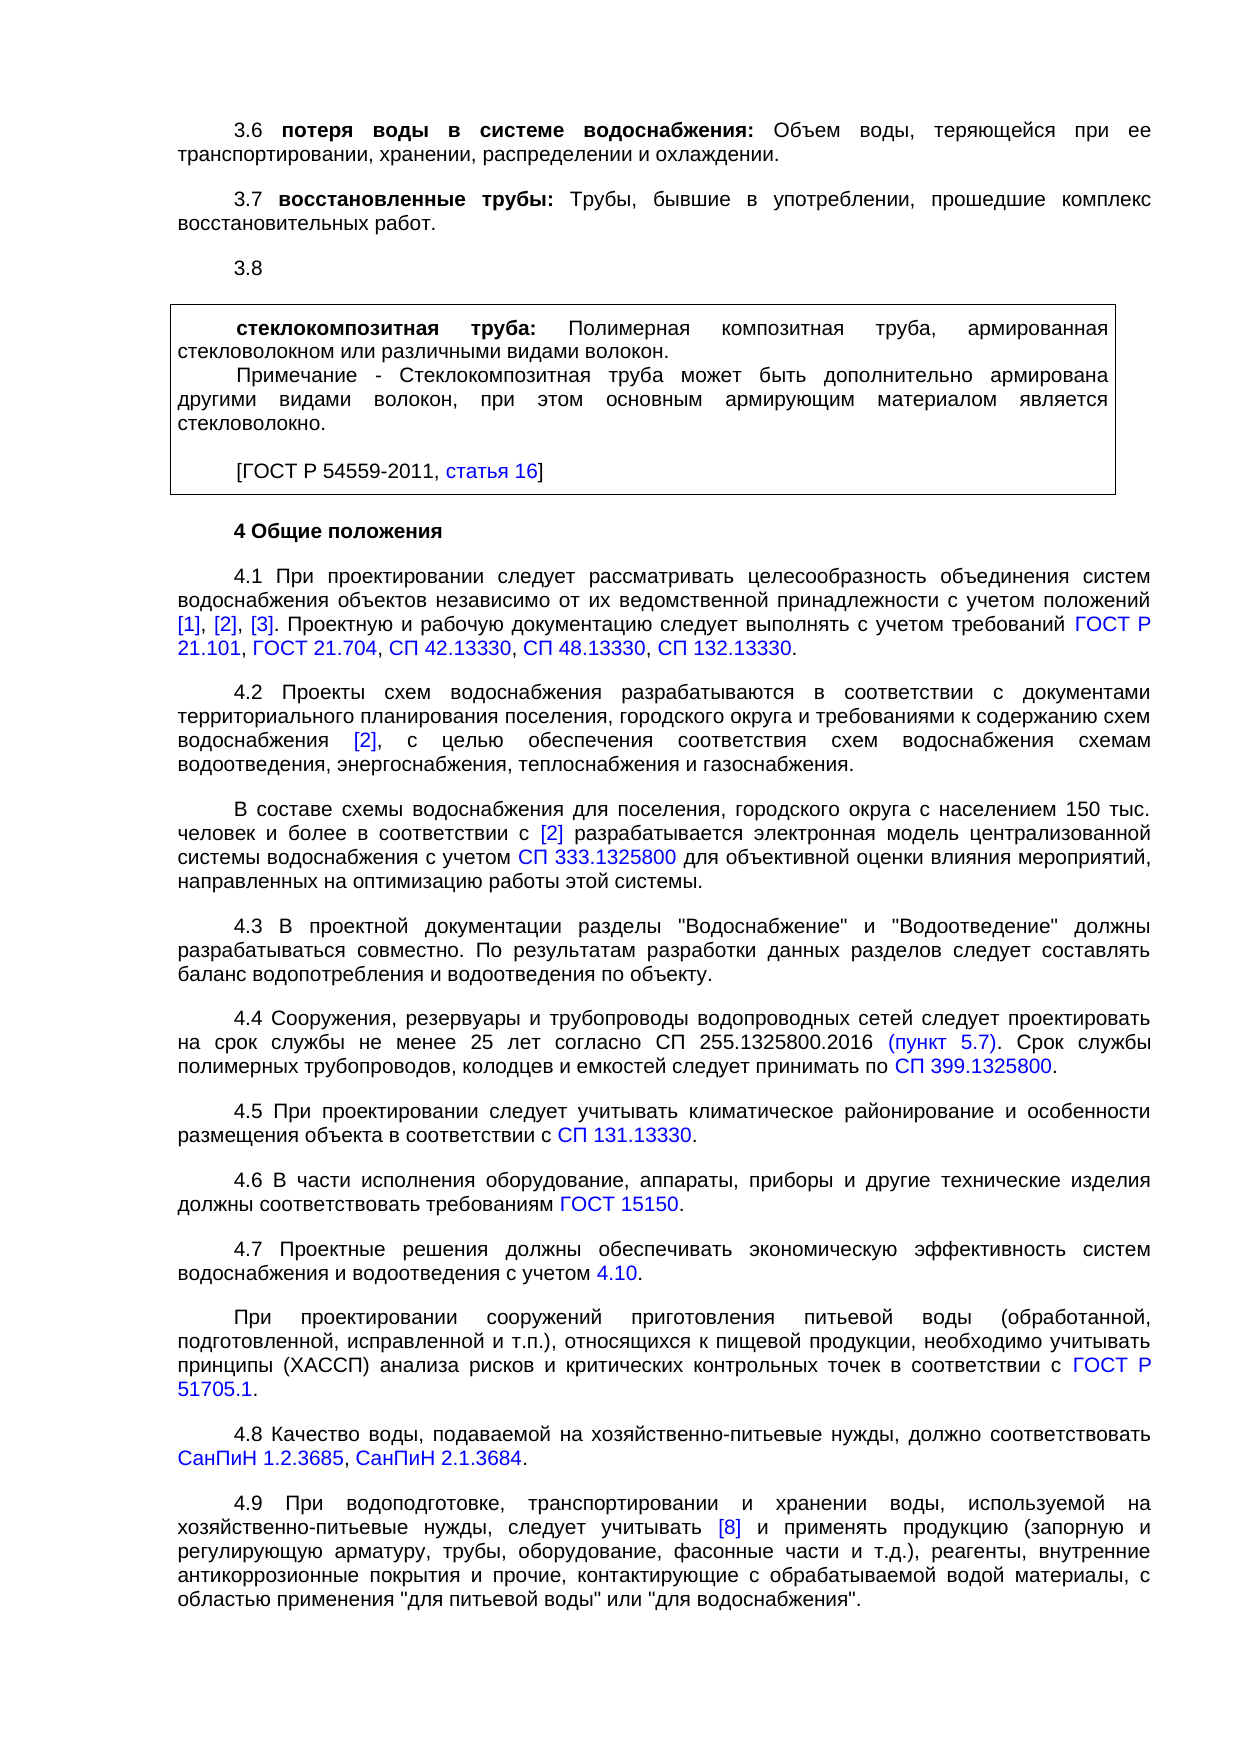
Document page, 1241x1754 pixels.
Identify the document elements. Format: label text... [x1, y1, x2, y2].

text При проектировании сооружений приготовления питьевой воды (обработанной, подготовленной, исправленной и т.п.), относящихся к пищевой продукции, необходимо учитывать принципы (ХАССП) анализа рисков и критических контрольных точек в соответствии с ГОСТ Р 51705.1. [177, 1305, 1152, 1401]
text 4.9 При водоподготовке, транспортировании и хранении воды, используемой на хозяйственно-питьевые нужды, следует учитывать [8] и применять продукцию (запорную и регулирующую арматуру, трубы, оборудование, фасонные части и т.д.), реагенты, внутренние антикоррозионные покрытия и прочие, контактирующие с обрабатываемой водой материалы, с областью применения "для питьевой воды" или "для водоснабжения". [177, 1491, 1152, 1610]
title 4 Общие положения [177, 519, 1152, 543]
text 3.6 потеря воды в системе водоснабжения: Объем воды, теряющейся при ее транспортировании, хранении, распределении и охлаждении. [177, 118, 1152, 166]
text 3.7 восстановленные трубы: Трубы, бывшие в употреблении, прошедшие комплекс восстановительных работ. [177, 187, 1152, 235]
text В составе схемы водоснабжения для поселения, городского округа с населением 150 тыс. человек и более в соответствии с [2] разрабатывается электронная модель централизованной системы водоснабжения с учетом СП 333.1325800 для объективной оценки влияния мероприятий, направленных на оптимизацию работы этой системы. [177, 797, 1152, 893]
text 4.6 В части исполнения оборудование, аппараты, приборы и другие технические изделия должны соответствовать требованиям ГОСТ 15150. [177, 1168, 1152, 1216]
table_header стеклокомпозитная труба: Полимерная композитная труба, армированная стекловолокном или различными видами волокон. Примечание - Стеклокомпозитная труба может быть дополнительно армирована другими видами волокон, при этом основным армирующим материалом является стекловолокно. [ГОСТ Р 54559-2011, статья 16] [171, 305, 1115, 494]
text 4.4 Сооружения, резервуары и трубопроводы водопроводных сетей следует проектировать на срок службы не менее 25 лет согласно СП 255.1325800.2016 (пункт 5.7). Срок службы полимерных трубопроводов, колодцев и емкостей следует принимать по СП 399.1325800. [177, 1006, 1152, 1078]
text 4.1 При проектировании следует рассматривать целесообразность объединения систем водоснабжения объектов независимо от их ведомственной принадлежности с учетом положений [1], [2], [3]. Проектную и рабочую документацию следует выполнять с учетом требований ГОСТ Р 21.101, ГОСТ 21.704, СП 42.13330, СП 48.13330, СП 132.13330. [177, 563, 1152, 659]
text 4.5 При проектировании следует учитывать климатическое районирование и особенности размещения объекта в соответствии с СП 131.13330. [177, 1099, 1152, 1147]
text 4.2 Проекты схем водоснабжения разрабатываются в соответствии с документами территориального планирования поселения, городского округа и требованиями к содержанию схем водоснабжения [2], с целью обеспечения соответствия схем водоснабжения схемам водоотведения, энергоснабжения, теплоснабжения и газоснабжения. [177, 680, 1152, 776]
text 4.8 Качество воды, подаваемой на хозяйственно-питьевые нужды, должно соответствовать СанПиН 1.2.3685, СанПиН 2.1.3684. [177, 1422, 1152, 1470]
text 4.3 В проектной документации разделы "Водоснабжение" и "Водоотведение" должны разрабатываться совместно. По результатам разработки данных разделов следует составлять баланс водопотребления и водоотведения по объекту. [177, 913, 1152, 985]
text 4.7 Проектные решения должны обеспечивать экономическую эффективность систем водоснабжения и водоотведения с учетом 4.10. [177, 1236, 1152, 1284]
text 3.8 [177, 256, 1152, 279]
